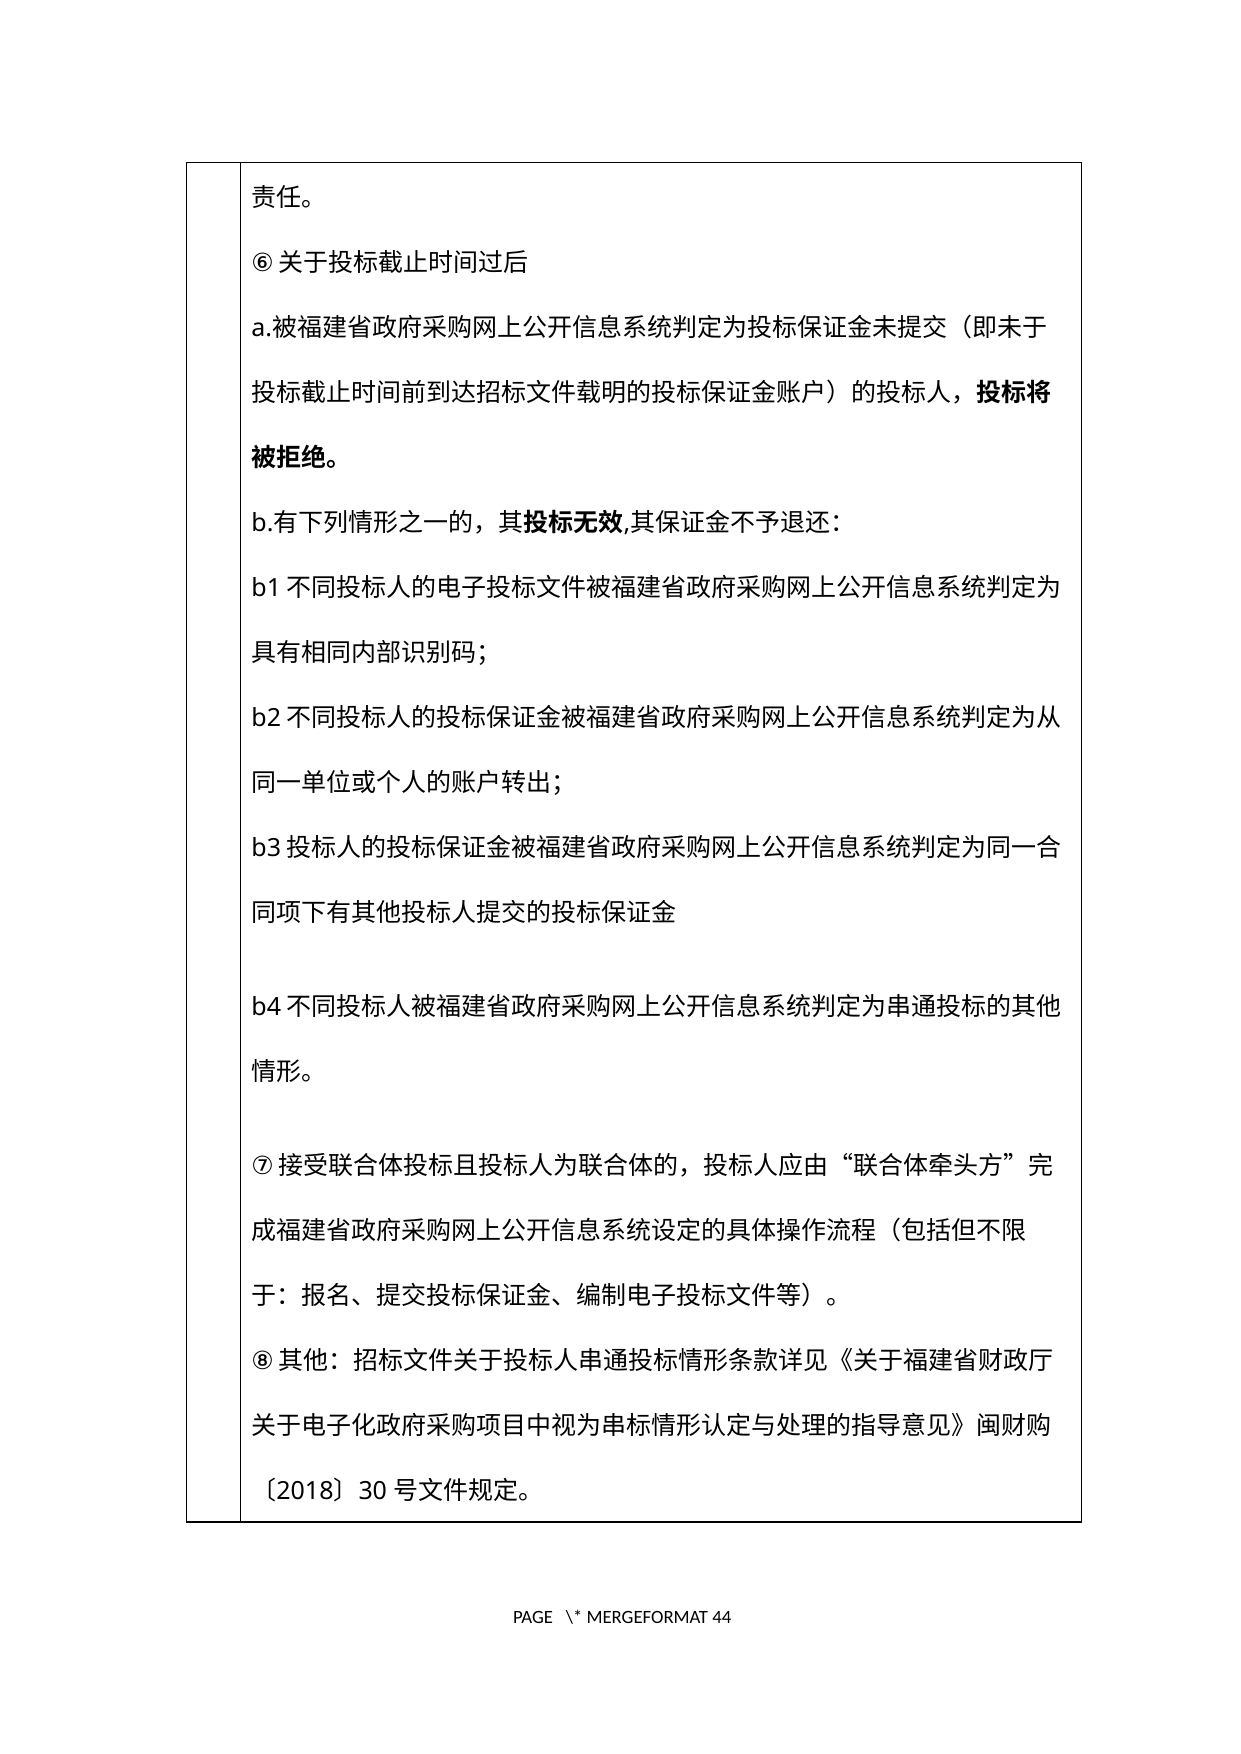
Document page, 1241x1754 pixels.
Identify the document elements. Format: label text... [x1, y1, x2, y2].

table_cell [241, 163, 1081, 1521]
table_cell 1 [187, 163, 240, 1521]
